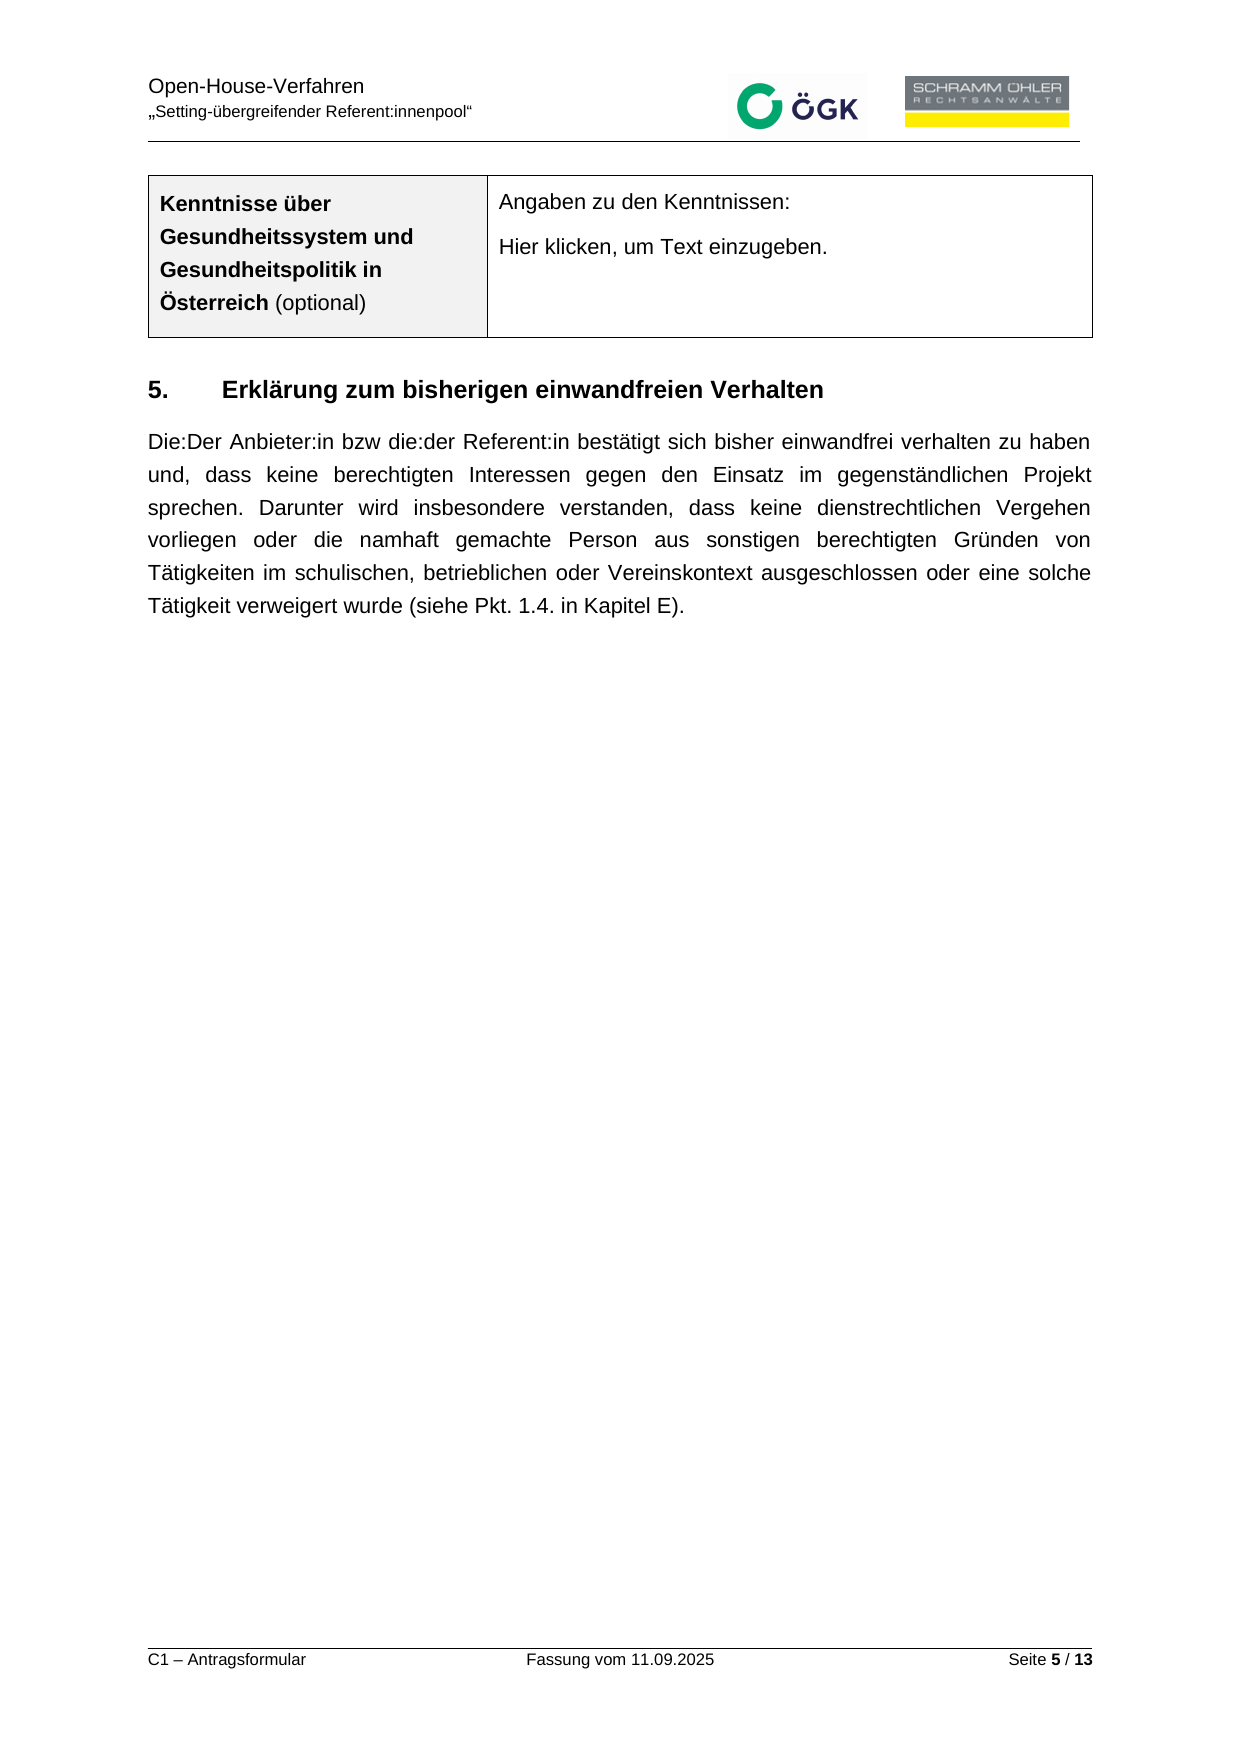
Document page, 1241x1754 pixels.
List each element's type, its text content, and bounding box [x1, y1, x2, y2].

text Erklärung zum bisherigen einwandfreien Verhalten [148, 376, 1092, 404]
picture [727, 73, 868, 139]
table_cell Angaben zu den Kenntnissen: [488, 176, 1092, 337]
text Die:Der Anbieter:in bzw die:der Referent:in bestätigt sich bisher einwandfrei verhalten zu haben und, dass keine berechtigten Interessen gegen den Einsatz im gegenständlichen Projekt sprechen. Darunter wird insbesondere verstanden, dass keine dienstrechtlichen Vergehen vorliegen oder die namhaft gemachte Person aus sonstigen berechtigten Gründen von Tätigkeiten im schulischen, betrieblichen oder Vereinskontext ausgeschlossen oder eine solche Tätigkeit verweigert wurde (siehe Pkt. 1.4. in Kapitel E). [148, 429, 1092, 618]
picture [905, 76, 1070, 127]
table_cell Kenntnisse über Gesundheitssystem und Gesundheitspolitik in Österreich (optional) [149, 176, 487, 337]
